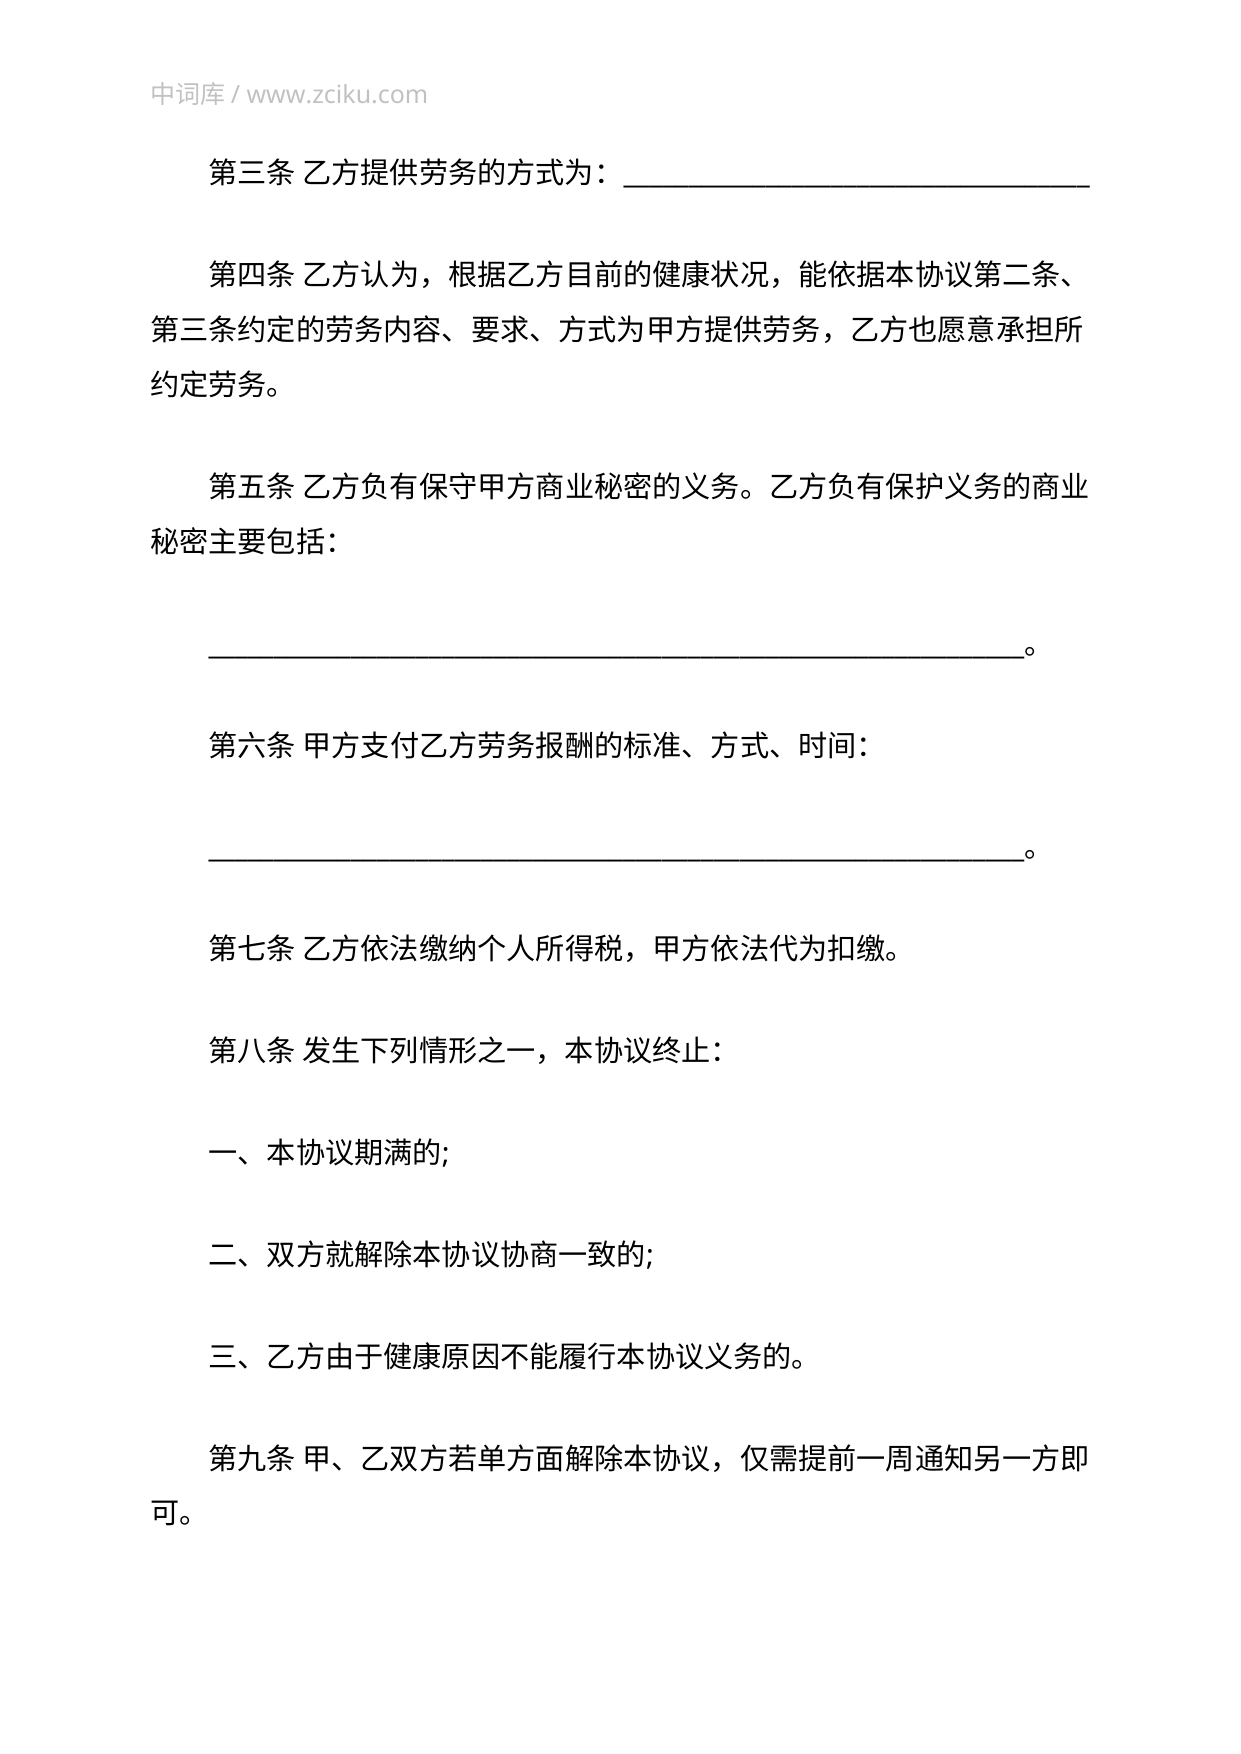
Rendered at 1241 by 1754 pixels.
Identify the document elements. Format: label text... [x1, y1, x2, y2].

text 第九条 甲、乙双方若单方面解除本协议，仅需提前一周通知另一方即可。 [150, 1435, 1090, 1532]
text _______________________________________________________________。 [150, 620, 1090, 663]
text 一、本协议期满的; [150, 1129, 1090, 1172]
text _______________________________________________________________。 [150, 824, 1090, 866]
text 二、双方就解除本协议协商一致的; [150, 1231, 1090, 1274]
text 第六条 甲方支付乙方劳务报酬的标准、方式、时间： [150, 722, 1090, 764]
text 三、乙方由于健康原因不能履行本协议义务的。 [150, 1333, 1090, 1376]
text 第三条 乙方提供劳务的方式为：____________________________________ [150, 150, 1090, 192]
text 第四条 乙方认为，根据乙方目前的健康状况，能依据本协议第二条、第三条约定的劳务内容、要求、方式为甲方提供劳务，乙方也愿意承担所约定劳务。 [150, 252, 1090, 404]
text 第八条 发生下列情形之一，本协议终止： [150, 1028, 1090, 1070]
text 第七条 乙方依法缴纳个人所得税，甲方依法代为扣缴。 [150, 926, 1090, 968]
text 第五条 乙方负有保守甲方商业秘密的义务。乙方负有保护义务的商业秘密主要包括： [150, 463, 1090, 561]
